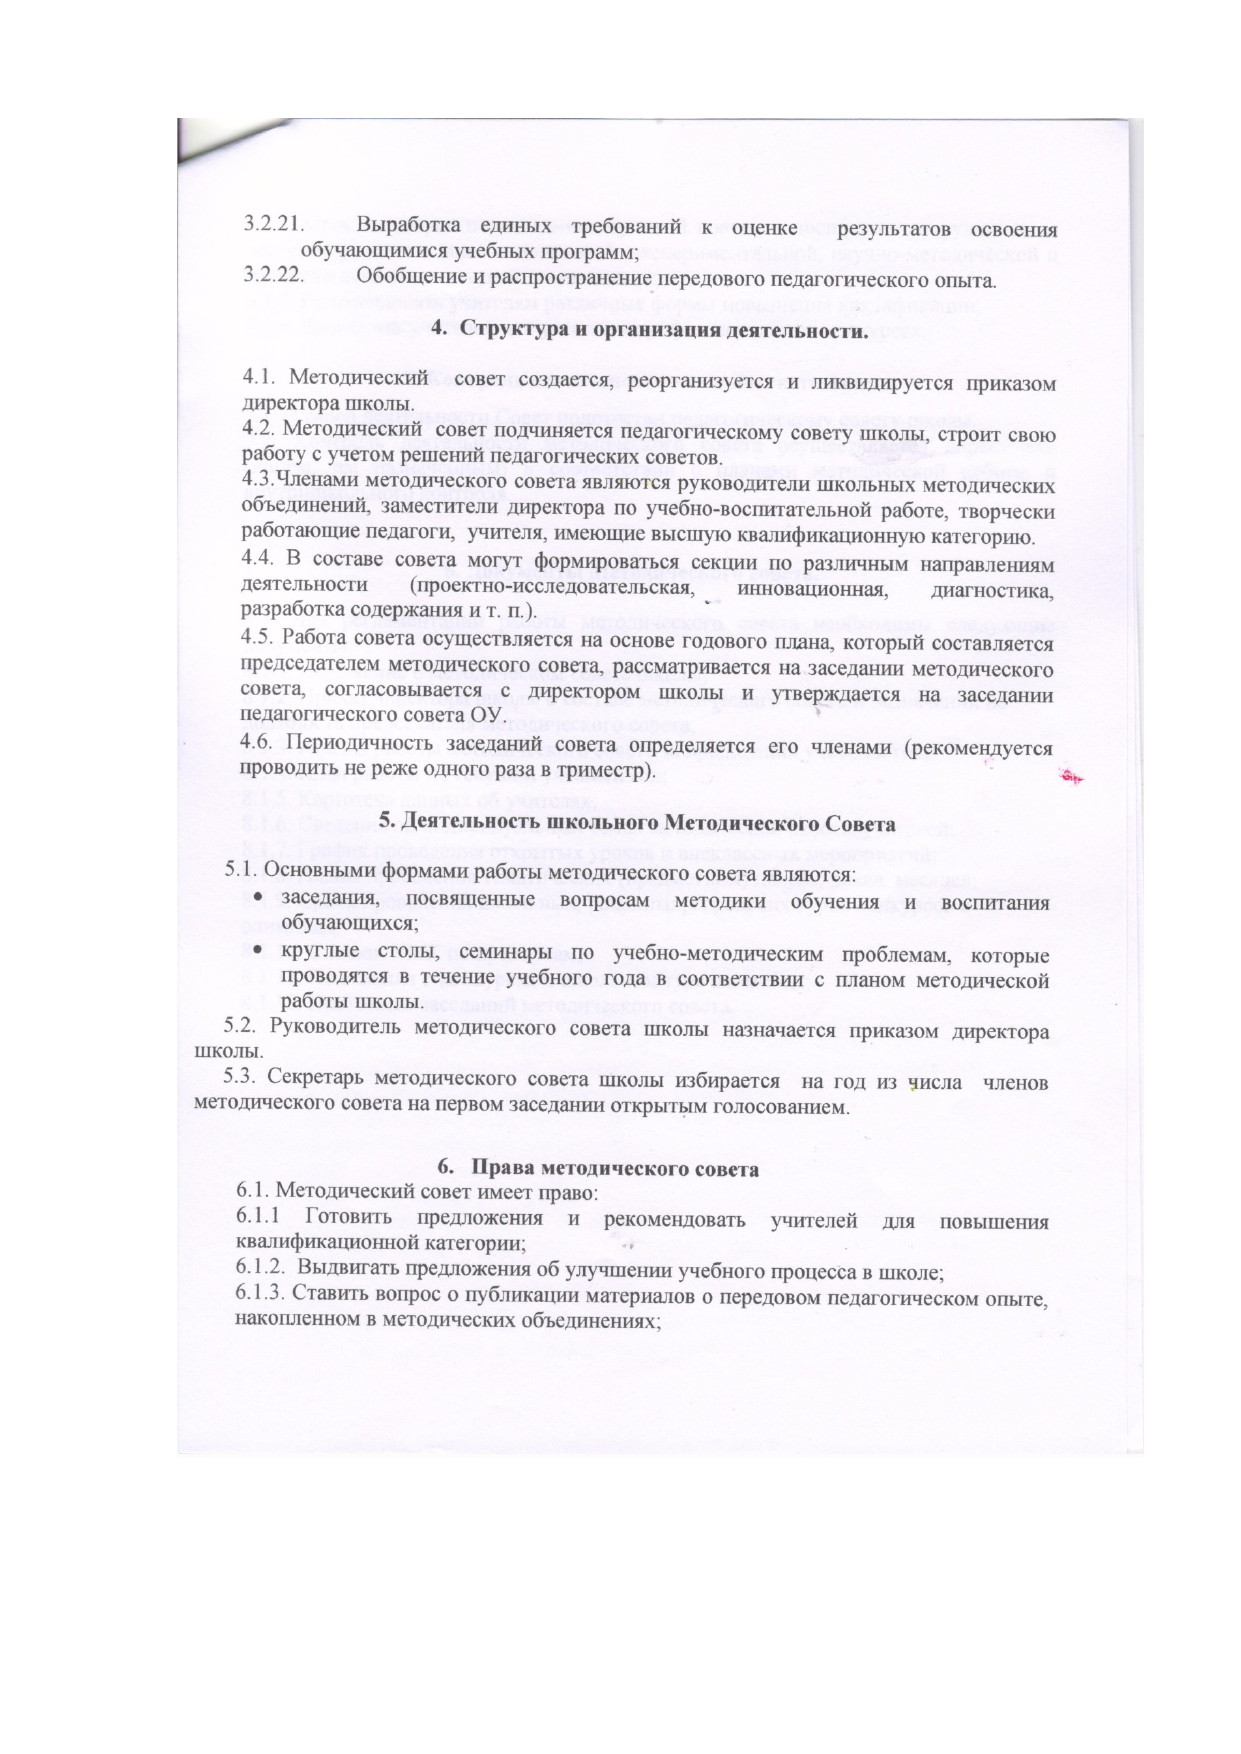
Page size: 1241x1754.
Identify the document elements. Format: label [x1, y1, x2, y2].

picture [177, 118, 1152, 1458]
